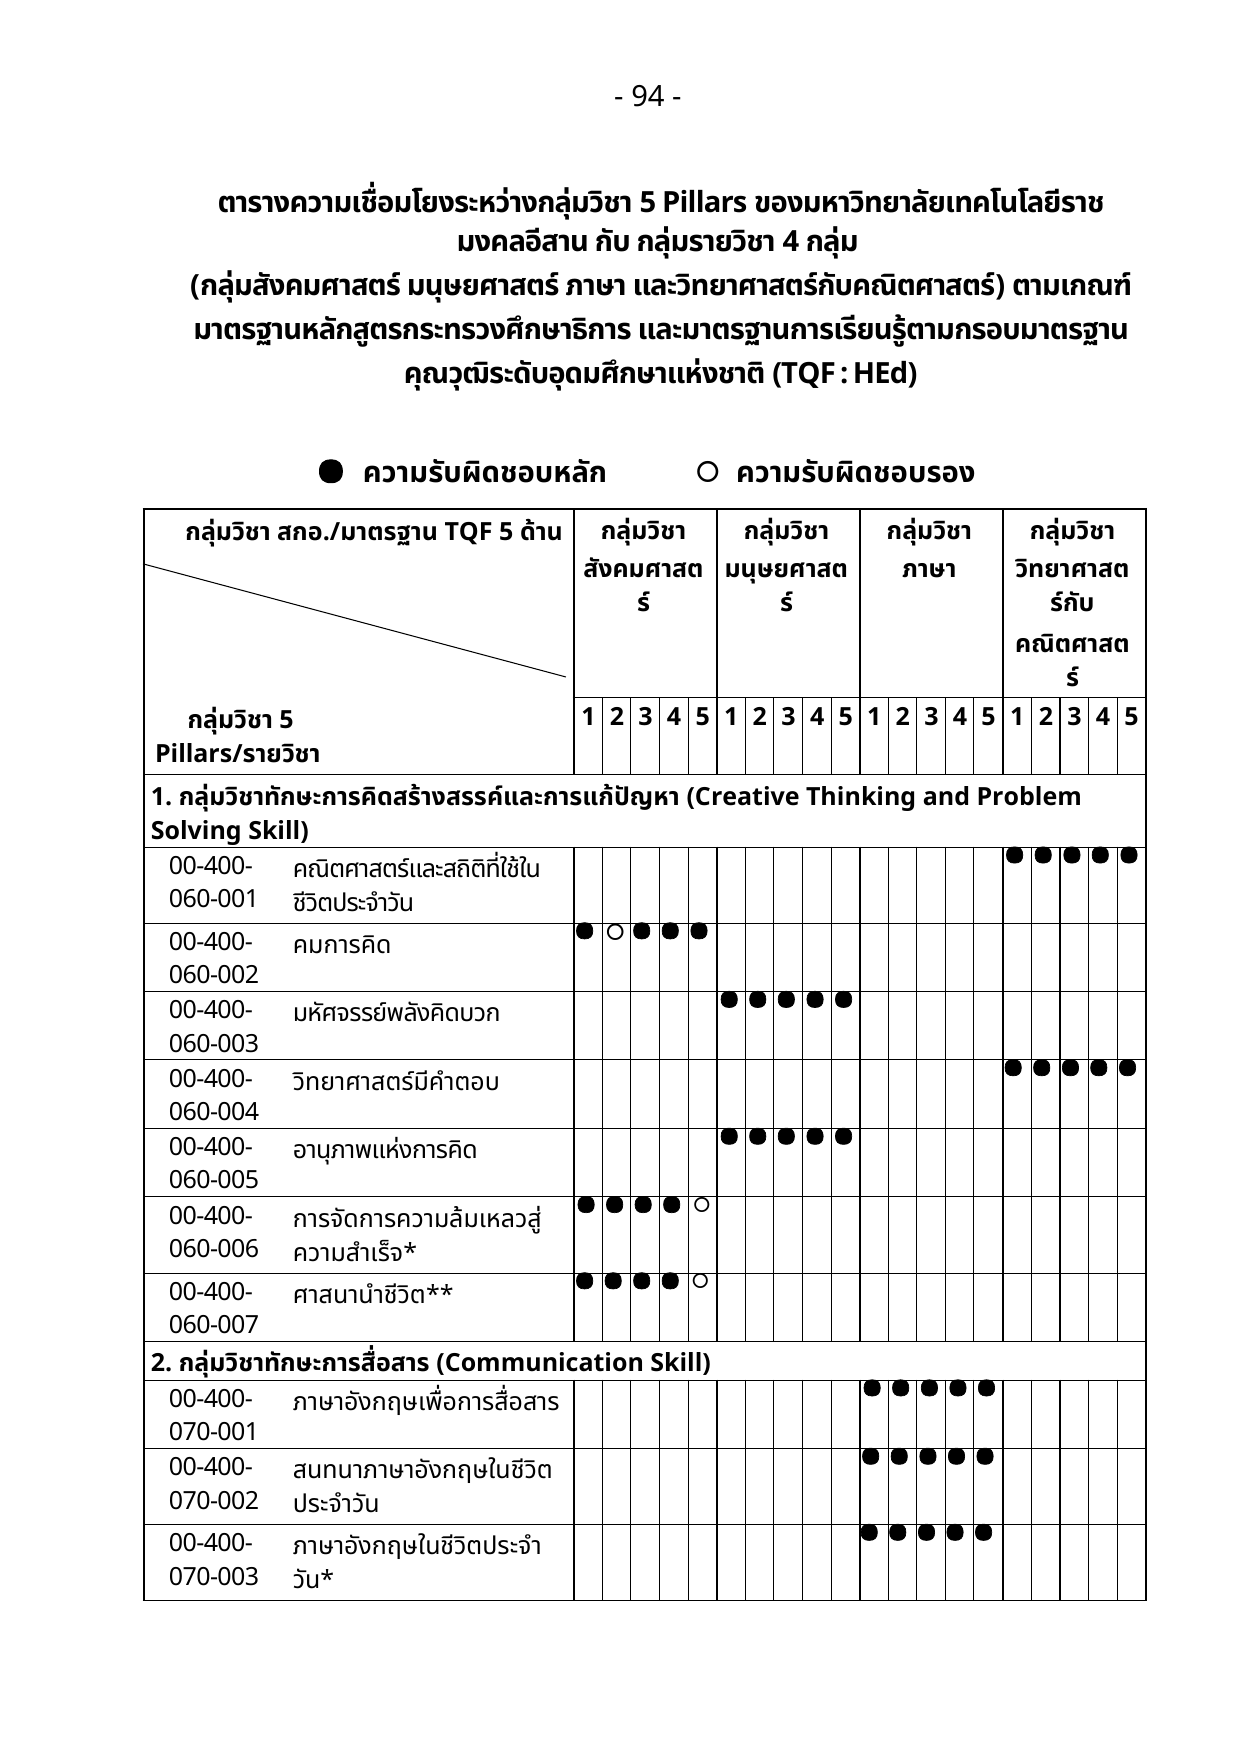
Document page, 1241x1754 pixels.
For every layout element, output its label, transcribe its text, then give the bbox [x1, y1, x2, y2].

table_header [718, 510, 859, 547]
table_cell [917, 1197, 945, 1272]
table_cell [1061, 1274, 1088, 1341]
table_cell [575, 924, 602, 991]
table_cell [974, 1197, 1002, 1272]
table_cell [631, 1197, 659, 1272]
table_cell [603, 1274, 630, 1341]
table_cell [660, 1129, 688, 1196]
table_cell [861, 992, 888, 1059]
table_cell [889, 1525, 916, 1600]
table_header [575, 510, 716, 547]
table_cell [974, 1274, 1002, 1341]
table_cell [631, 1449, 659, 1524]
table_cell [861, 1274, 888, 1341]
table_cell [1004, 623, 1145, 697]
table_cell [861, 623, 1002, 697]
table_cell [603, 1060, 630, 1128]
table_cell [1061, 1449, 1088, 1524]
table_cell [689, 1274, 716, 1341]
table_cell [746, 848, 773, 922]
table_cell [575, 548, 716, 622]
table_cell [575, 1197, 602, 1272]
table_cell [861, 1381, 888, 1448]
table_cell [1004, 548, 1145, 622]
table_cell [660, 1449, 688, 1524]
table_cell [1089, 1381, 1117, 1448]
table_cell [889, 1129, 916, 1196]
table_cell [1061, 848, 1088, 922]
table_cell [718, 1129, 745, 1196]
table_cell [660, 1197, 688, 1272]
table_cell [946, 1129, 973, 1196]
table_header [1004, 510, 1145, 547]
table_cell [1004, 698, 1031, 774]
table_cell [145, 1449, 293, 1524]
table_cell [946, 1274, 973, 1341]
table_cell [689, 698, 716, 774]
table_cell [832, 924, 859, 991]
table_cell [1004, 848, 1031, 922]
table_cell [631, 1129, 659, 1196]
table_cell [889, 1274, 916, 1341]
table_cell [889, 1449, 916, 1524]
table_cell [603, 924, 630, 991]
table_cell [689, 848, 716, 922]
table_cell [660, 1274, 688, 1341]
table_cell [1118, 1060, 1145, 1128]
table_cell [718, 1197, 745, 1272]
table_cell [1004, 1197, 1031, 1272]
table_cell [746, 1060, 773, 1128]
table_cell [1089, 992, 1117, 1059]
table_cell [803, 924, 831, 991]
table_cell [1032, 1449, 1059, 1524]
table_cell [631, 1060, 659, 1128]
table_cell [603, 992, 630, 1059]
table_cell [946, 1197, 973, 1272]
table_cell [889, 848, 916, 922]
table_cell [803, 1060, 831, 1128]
text ตารางความเชื่อมโยงระหว่างกลุ่มวิชา 5 Pillars ของมหาวิทยาลัยเทคโนโลยีราชมงคลอีสาน กับ กลุ่มรายวิชา 4 กลุ่ม (กลุ่มสังคมศาสตร์ มนุษยศาสตร์ ภาษา และวิทยาศาสตร์กับคณิตศาสตร์) ตามเกณฑ์มาตรฐานหลักสูตรกระทรวงศึกษาธิการ และมาตรฐานการเรียนรู้ตามกรอบมาตรฐานคุณวุฒิระดับอุดมศึกษาแห่งชาติ (TQF : HEd) [189, 177, 1133, 396]
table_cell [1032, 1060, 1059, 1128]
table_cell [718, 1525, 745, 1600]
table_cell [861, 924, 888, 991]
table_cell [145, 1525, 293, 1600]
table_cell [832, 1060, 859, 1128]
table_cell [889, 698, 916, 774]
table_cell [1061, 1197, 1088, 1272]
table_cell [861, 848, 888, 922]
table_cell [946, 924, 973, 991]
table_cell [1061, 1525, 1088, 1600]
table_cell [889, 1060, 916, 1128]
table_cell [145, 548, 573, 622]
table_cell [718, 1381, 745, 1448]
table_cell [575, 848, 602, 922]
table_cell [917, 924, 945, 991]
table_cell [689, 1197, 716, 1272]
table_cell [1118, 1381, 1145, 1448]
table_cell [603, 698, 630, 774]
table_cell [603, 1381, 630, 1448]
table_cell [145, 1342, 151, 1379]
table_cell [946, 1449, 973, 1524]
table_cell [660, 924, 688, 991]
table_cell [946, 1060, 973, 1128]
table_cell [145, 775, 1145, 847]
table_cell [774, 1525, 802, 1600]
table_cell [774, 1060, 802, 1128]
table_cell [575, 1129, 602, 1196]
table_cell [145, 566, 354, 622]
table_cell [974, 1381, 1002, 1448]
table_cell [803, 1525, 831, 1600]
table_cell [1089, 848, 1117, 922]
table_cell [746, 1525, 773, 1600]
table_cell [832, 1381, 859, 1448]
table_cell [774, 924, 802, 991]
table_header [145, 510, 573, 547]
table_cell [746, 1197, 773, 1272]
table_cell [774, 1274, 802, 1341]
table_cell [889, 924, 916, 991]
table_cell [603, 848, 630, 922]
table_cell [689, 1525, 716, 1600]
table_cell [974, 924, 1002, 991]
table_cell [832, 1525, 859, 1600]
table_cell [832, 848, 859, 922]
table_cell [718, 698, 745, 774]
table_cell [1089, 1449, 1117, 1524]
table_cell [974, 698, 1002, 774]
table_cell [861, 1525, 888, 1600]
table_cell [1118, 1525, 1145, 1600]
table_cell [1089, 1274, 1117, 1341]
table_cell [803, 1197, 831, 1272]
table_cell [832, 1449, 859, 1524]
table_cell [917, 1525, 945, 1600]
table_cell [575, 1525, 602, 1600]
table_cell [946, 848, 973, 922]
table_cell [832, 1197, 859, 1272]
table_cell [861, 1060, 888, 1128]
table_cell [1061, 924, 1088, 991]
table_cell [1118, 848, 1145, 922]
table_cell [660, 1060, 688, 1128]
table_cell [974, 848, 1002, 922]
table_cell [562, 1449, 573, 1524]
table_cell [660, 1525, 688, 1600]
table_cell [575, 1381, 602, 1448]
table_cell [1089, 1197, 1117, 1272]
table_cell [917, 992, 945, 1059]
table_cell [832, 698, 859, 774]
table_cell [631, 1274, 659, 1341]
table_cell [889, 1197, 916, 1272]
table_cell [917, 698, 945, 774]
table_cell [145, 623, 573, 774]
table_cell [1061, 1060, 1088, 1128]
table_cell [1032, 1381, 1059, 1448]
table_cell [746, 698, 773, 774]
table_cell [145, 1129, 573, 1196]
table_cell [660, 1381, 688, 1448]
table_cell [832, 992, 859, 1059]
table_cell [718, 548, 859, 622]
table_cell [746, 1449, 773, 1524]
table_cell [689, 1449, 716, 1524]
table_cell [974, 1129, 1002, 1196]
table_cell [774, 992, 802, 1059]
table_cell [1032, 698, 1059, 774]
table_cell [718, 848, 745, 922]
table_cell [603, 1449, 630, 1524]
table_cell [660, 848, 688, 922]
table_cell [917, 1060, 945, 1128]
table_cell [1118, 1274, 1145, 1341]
text ความรับผิดชอบหลัก ความรับผิดชอบรอง [188, 447, 1107, 491]
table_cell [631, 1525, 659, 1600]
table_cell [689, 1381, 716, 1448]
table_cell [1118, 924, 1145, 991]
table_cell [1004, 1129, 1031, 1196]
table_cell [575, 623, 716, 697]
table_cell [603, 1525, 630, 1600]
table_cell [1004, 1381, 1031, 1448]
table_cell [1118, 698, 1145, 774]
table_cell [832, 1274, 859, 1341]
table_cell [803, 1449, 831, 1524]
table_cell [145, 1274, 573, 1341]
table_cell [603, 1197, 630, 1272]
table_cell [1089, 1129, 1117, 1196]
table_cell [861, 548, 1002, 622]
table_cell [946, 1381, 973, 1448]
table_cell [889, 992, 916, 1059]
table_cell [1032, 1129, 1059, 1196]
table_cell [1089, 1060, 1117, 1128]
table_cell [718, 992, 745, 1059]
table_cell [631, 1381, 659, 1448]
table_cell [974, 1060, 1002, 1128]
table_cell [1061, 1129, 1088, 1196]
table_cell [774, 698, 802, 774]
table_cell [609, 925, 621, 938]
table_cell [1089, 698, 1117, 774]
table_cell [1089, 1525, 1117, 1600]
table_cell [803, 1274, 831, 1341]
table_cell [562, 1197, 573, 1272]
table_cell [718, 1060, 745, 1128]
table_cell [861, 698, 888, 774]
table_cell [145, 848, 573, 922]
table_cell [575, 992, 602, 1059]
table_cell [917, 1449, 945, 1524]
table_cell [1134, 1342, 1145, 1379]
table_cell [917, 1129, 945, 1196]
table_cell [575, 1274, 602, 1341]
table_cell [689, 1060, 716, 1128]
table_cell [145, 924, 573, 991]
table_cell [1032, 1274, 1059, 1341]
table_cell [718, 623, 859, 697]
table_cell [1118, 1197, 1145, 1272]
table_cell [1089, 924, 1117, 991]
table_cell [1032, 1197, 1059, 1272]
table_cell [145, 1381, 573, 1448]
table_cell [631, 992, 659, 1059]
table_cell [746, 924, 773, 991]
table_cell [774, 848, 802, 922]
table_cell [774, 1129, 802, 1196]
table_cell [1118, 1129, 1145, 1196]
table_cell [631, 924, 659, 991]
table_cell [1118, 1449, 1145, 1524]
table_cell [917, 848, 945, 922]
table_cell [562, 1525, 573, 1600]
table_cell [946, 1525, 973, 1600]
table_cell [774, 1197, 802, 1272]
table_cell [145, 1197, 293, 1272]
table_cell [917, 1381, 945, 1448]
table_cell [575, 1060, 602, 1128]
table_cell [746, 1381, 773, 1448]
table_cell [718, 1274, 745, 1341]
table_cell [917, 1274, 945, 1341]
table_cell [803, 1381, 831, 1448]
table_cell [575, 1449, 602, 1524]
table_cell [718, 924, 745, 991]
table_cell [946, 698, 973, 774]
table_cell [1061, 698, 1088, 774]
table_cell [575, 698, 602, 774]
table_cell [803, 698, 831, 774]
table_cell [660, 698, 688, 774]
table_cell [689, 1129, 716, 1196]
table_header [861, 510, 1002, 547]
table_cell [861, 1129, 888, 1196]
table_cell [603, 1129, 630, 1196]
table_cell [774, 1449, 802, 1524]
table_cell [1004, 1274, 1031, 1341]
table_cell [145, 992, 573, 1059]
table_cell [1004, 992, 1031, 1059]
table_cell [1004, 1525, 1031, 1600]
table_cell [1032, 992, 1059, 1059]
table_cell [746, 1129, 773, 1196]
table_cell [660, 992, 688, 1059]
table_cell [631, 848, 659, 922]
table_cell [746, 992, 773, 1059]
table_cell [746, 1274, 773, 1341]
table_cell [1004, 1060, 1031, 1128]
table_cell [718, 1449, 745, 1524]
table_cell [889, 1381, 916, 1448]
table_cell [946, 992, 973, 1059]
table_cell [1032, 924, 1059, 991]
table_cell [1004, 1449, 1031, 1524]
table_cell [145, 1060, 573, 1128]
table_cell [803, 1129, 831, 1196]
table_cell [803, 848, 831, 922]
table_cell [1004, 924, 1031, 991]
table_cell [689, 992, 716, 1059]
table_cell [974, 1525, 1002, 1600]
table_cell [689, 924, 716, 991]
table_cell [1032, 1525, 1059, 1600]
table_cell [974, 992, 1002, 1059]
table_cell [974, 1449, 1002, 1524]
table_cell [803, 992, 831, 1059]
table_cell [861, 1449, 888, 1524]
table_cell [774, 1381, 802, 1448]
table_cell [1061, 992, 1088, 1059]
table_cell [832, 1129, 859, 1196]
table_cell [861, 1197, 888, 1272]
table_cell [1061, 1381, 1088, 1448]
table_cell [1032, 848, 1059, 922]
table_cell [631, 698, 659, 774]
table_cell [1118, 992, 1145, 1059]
